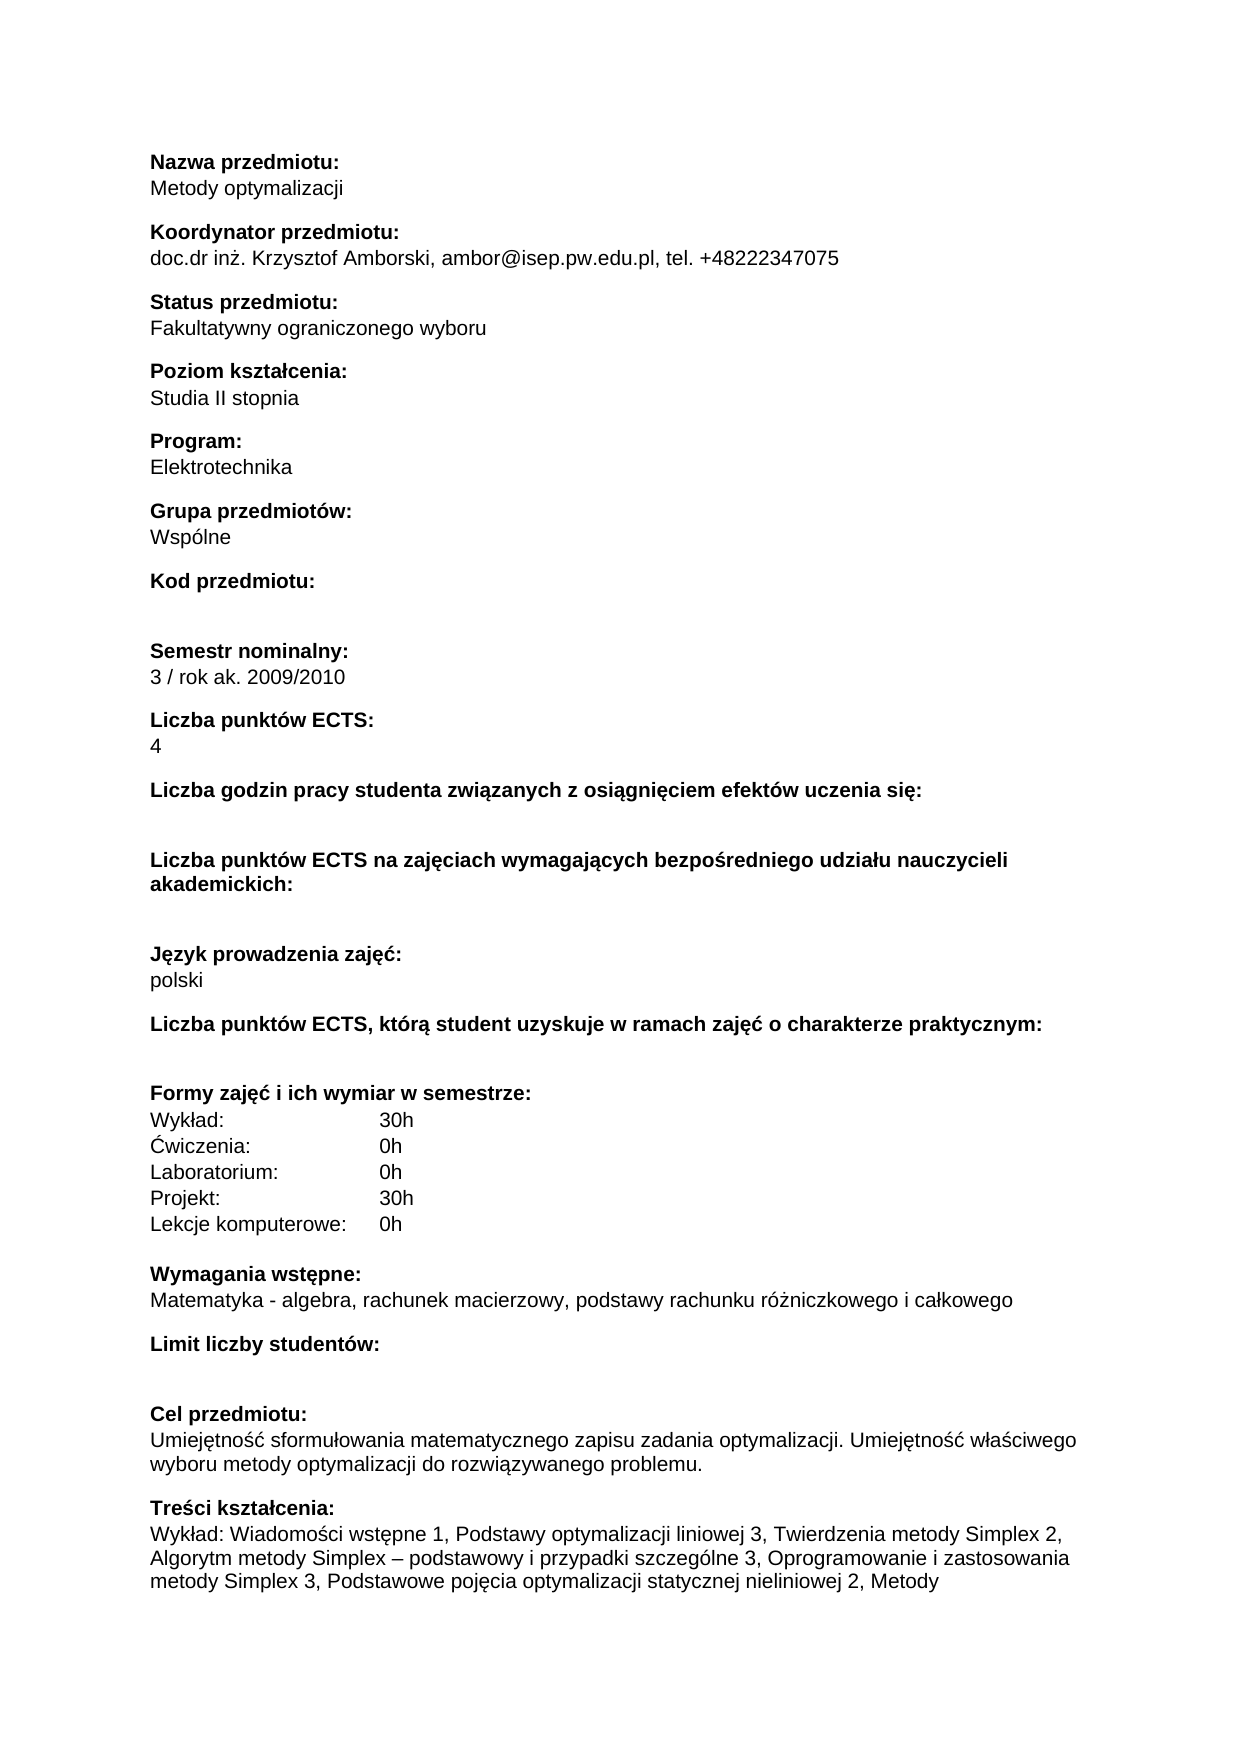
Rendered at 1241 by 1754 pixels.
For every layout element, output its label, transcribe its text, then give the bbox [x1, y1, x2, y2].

text Elektrotechnika [150, 455, 1090, 479]
text Liczba punktów ECTS, którą student uzyskuje w ramach zajęć o charakterze praktycznym: [150, 1011, 1090, 1035]
table_header 30h [369, 1108, 597, 1132]
text Formy zajęć i ich wymiar w semestrze: [150, 1081, 1090, 1105]
text Program: [150, 429, 1090, 453]
table_cell 0h [369, 1132, 597, 1158]
table_cell 0h [369, 1158, 597, 1184]
text 4 [150, 734, 1090, 758]
text Nazwa przedmiotu: [150, 150, 1090, 174]
text Metody optymalizacji [150, 176, 1090, 200]
text Umiejętność sformułowania matematycznego zapisu zadania optymalizacji. Umiejętność właściwego wyboru metody optymalizacji do rozwiązywanego problemu. [150, 1428, 1090, 1476]
text Poziom kształcenia: [150, 359, 1090, 383]
table_cell Projekt: [140, 1186, 367, 1210]
text Wspólne [150, 525, 1090, 549]
text Fakultatywny ograniczonego wyboru [150, 316, 1090, 339]
text Liczba punktów ECTS na zajęciach wymagających bezpośredniego udziału nauczycieli akademickich: [150, 848, 1090, 896]
text Matematyka - algebra, rachunek macierzowy, podstawy rachunku różniczkowego i całkowego [150, 1288, 1090, 1312]
text 3 / rok ak. 2009/2010 [150, 664, 1090, 688]
text Semestr nominalny: [150, 638, 1090, 662]
text Studia II stopnia [150, 385, 1090, 409]
table_cell Lekcje komputerowe: [140, 1212, 367, 1236]
text Liczba punktów ECTS: [150, 708, 1090, 732]
text Cel przedmiotu: [150, 1402, 1090, 1426]
text polski [150, 968, 1090, 992]
table_cell Ćwiczenia: [140, 1134, 367, 1158]
table_header Wykład: [140, 1108, 367, 1132]
text doc.dr inż. Krzysztof Amborski, ambor@isep.pw.edu.pl, tel. +48222347075 [150, 246, 1090, 270]
text Kod przedmiotu: [150, 569, 1090, 593]
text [150, 1521, 1090, 1593]
table_cell Laboratorium: [140, 1160, 367, 1184]
text Status przedmiotu: [150, 289, 1090, 313]
text Limit liczby studentów: [150, 1332, 1090, 1356]
table_cell 30h [369, 1184, 597, 1210]
text Wymagania wstępne: [150, 1262, 1090, 1286]
text Treści kształcenia: [150, 1495, 1090, 1519]
text Język prowadzenia zajęć: [150, 942, 1090, 966]
text Koordynator przedmiotu: [150, 220, 1090, 244]
table_cell 0h [369, 1210, 597, 1236]
text Grupa przedmiotów: [150, 499, 1090, 523]
text Liczba godzin pracy studenta związanych z osiągnięciem efektów uczenia się: [150, 778, 1090, 802]
